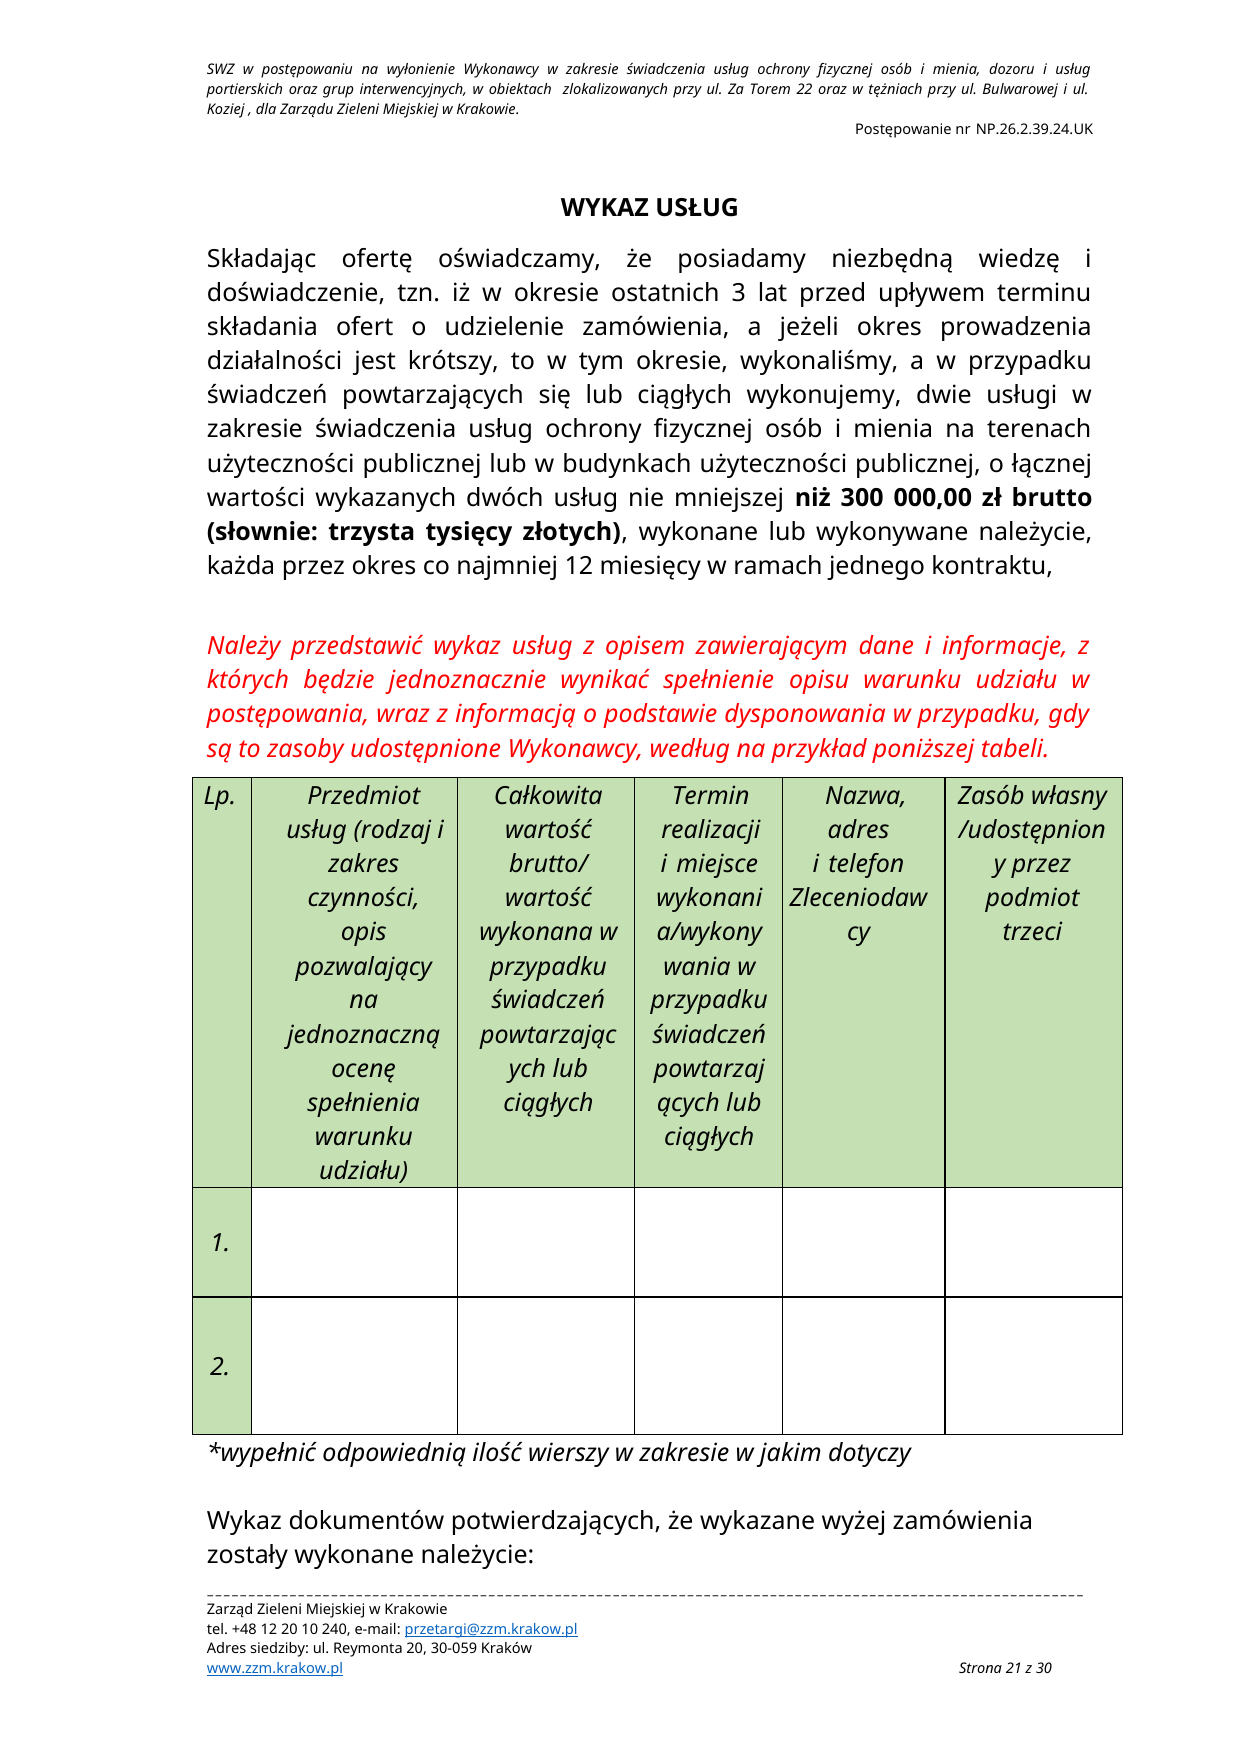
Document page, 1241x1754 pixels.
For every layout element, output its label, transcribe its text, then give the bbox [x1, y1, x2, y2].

table_header Nazwa, adres i telefon Zleceniodawcy [783, 778, 944, 1187]
table_cell [783, 1188, 944, 1296]
table_header Całkowita wartość brutto/ wartość wykonana w przypadku świadczeń powtarzających lub ciągłych [458, 778, 634, 1187]
table_cell [946, 1298, 1122, 1434]
table_cell [635, 1188, 782, 1296]
table_header Przedmiot usług (rodzaj i zakres czynności, opis pozwalający na jednoznaczną ocenę spełnienia warunku udziału) [252, 778, 457, 1187]
table_cell 1. [193, 1188, 251, 1296]
table_cell 2. [193, 1298, 251, 1434]
table_cell [783, 1298, 944, 1434]
table_header Zasób własny /udostępniony przez podmiot trzeci [946, 778, 1122, 1187]
text Należy przedstawić wykaz usług z opisem zawierającym dane i informacje, z których będzie jednoznacznie wynikać spełnienie opisu warunku udziału w postępowania, wraz z informacją o podstawie dysponowania w przypadku, gdy są to zasoby udostępnione Wykonawcy, według na przykład poniższej tabeli. [207, 628, 1093, 764]
table_cell [252, 1298, 457, 1434]
text *wypełnić odpowiednią ilość wierszy w zakresie w jakim dotyczy [207, 1435, 1093, 1469]
table_cell [635, 1298, 782, 1434]
table_header Lp. [193, 778, 251, 1187]
table_header Termin realizacji i miejsce wykonania/wykonywania w przypadku świadczeń powtarzających lub ciągłych [635, 778, 782, 1187]
table_cell [458, 1298, 634, 1434]
table_cell [946, 1188, 1122, 1296]
text Składając ofertę oświadczamy, że posiadamy niezbędną wiedzę i doświadczenie, tzn. iż w okresie ostatnich 3 lat przed upływem terminu składania ofert o udzielenie zamówienia, a jeżeli okres prowadzenia działalności jest krótszy, to w tym okresie, wykonaliśmy, a w przypadku świadczeń powtarzających się lub ciągłych wykonujemy, dwie usługi w zakresie świadczenia usług ochrony fizycznej osób i mienia na terenach użyteczności publicznej lub w budynkach użyteczności publicznej, o łącznej wartości wykazanych dwóch usług nie mniejszej niż 300 000,00 zł brutto (słownie: trzysta tysięcy złotych), wykonane lub wykonywane należycie, każda przez okres co najmniej 12 miesięcy w ramach jednego kontraktu, [207, 241, 1093, 581]
text Wykaz dokumentów potwierdzających, że wykazane wyżej zamówienia zostały wykonane należycie: [207, 1503, 1093, 1571]
text WYKAZ USŁUG [207, 190, 1093, 224]
table_cell [458, 1188, 634, 1296]
table_cell [252, 1188, 457, 1296]
